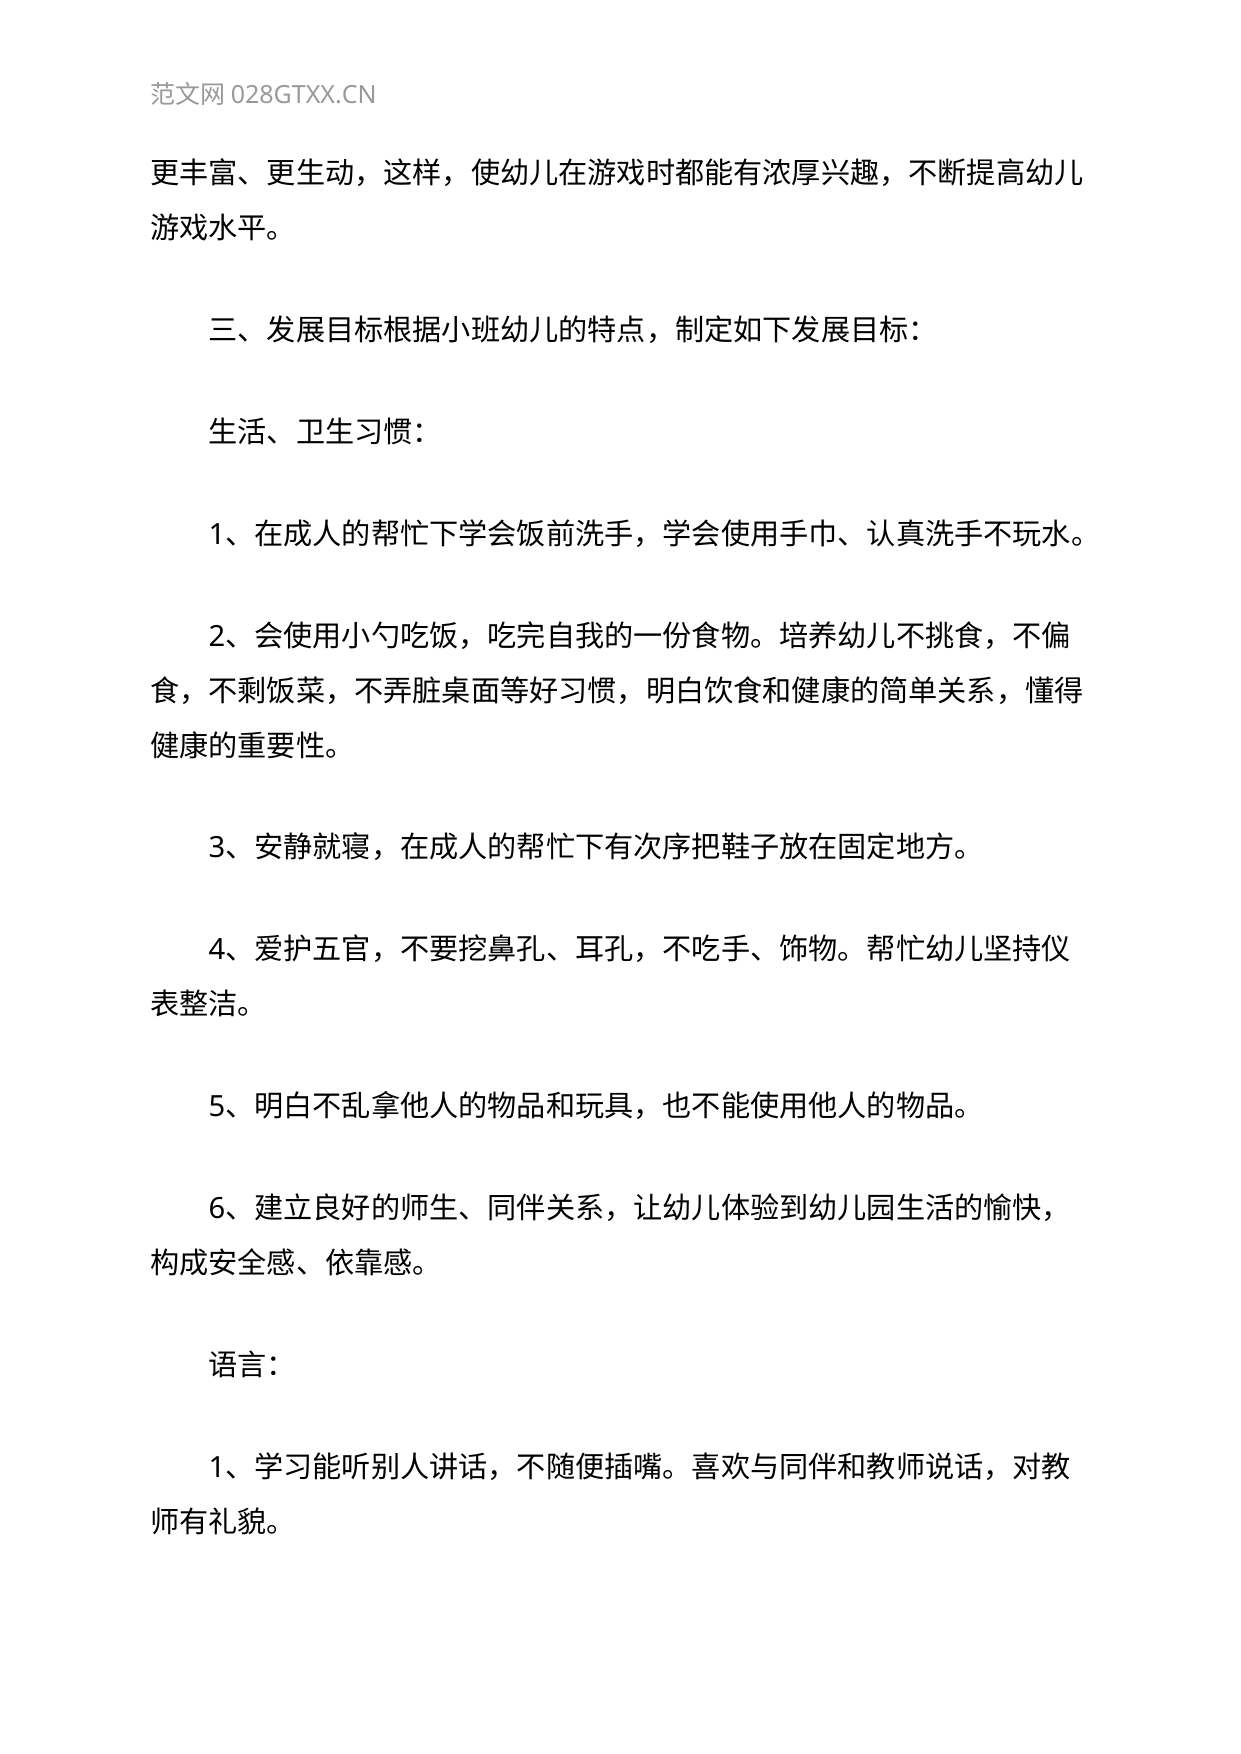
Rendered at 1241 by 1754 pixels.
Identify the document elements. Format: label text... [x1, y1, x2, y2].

text 5、明白不乱拿他人的物品和玩具，也不能使用他人的物品。 [150, 1083, 1090, 1125]
text 生活、卫生习惯： [150, 408, 1090, 451]
text 三、发展目标根据小班幼儿的特点，制定如下发展目标： [150, 307, 1090, 349]
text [150, 150, 1090, 247]
text 4、爱护五官，不要挖鼻孔、耳孔，不吃手、饰物。帮忙幼儿坚持仪表整洁。 [150, 926, 1090, 1023]
text 1、在成人的帮忙下学会饭前洗手，学会使用手巾、认真洗手不玩水。 [150, 510, 1090, 553]
text 1、学习能听别人讲话，不随便插嘴。喜欢与同伴和教师说话，对教师有礼貌。 [150, 1443, 1090, 1540]
text 6、建立良好的师生、同伴关系，让幼儿体验到幼儿园生活的愉快，构成安全感、依靠感。 [150, 1184, 1090, 1282]
text 2、会使用小勺吃饭，吃完自我的一份食物。培养幼儿不挑食，不偏食，不剩饭菜，不弄脏桌面等好习惯，明白饮食和健康的简单关系，懂得健康的重要性。 [150, 612, 1090, 764]
text 3、安静就寝，在成人的帮忙下有次序把鞋子放在固定地方。 [150, 824, 1090, 866]
text 语言： [150, 1341, 1090, 1384]
